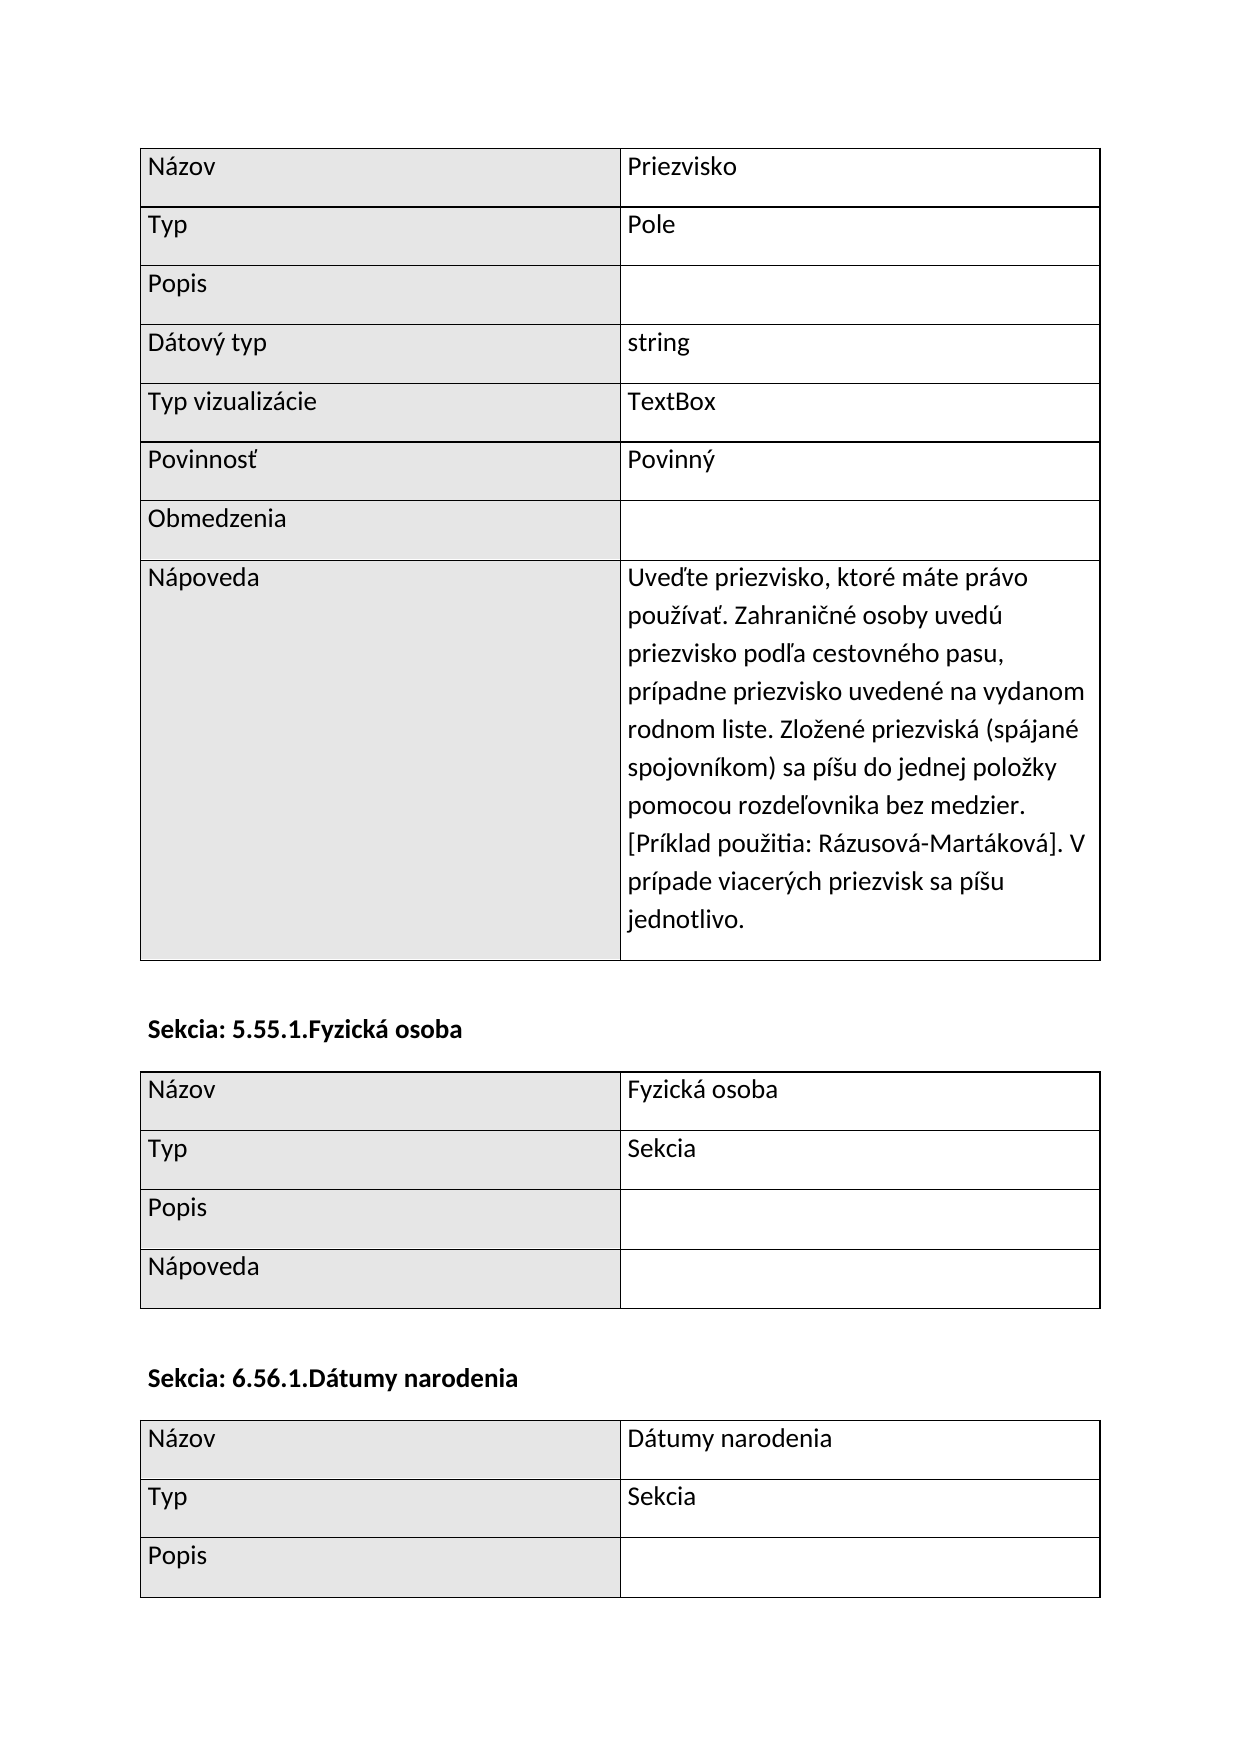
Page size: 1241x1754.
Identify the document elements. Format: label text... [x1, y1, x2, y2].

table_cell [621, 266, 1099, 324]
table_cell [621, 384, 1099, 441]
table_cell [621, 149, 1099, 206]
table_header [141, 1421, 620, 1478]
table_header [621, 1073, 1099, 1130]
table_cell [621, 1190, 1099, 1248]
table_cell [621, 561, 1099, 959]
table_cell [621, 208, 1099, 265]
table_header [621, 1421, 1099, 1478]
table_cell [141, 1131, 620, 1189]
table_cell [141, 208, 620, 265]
text Sekcia: 5.55.1.Fyzická osoba [148, 1013, 1093, 1046]
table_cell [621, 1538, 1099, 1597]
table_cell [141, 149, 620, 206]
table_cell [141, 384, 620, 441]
text Sekcia: 6.56.1.Dátumy narodenia [148, 1361, 1093, 1394]
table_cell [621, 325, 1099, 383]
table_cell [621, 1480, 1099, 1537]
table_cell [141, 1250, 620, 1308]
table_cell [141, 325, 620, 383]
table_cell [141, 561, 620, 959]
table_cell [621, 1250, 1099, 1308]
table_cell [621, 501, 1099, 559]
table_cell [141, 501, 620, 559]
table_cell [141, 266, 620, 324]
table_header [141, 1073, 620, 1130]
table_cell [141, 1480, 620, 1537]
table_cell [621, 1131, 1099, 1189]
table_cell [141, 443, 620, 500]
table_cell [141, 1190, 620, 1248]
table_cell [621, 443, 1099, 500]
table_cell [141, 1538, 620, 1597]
